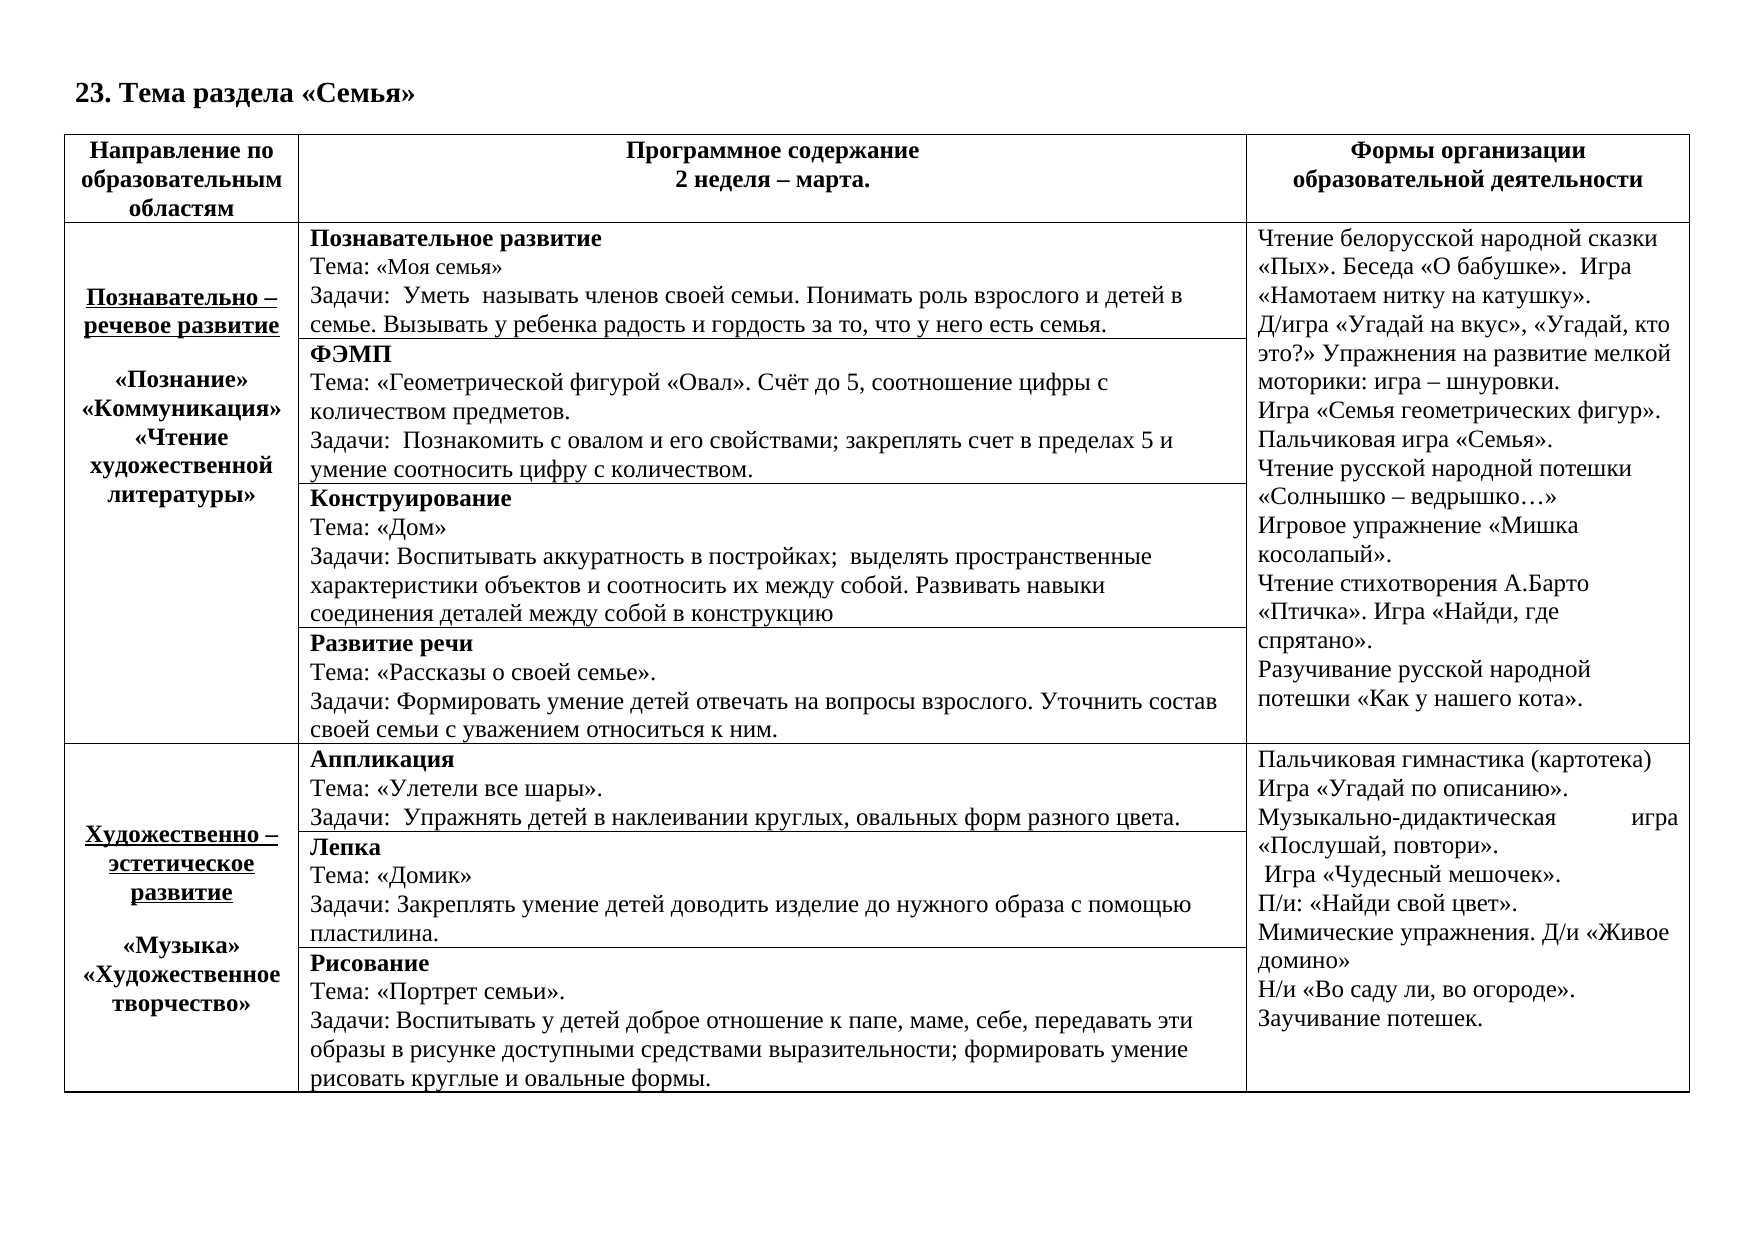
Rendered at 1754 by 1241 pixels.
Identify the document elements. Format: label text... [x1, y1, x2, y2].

table_cell Аппликация Тема: «Улетели все шары». Задачи: Упражнять детей в наклеивании круглых, овальных форм разного цвета. [299, 744, 1246, 831]
table_cell Пальчиковая гимнастика (картотека) Игра «Угадай по описанию». Музыкально-дидактическая игра «Послушай, повтори». Игра «Чудесный мешочек». П/и: «Найди свой цвет». Мимические упражнения. Д/и «Живое домино» Н/и «Во саду ли, во огороде». Заучивание потешек. [1247, 744, 1689, 1091]
table_header Направление по образовательным областям [65, 135, 298, 222]
table_cell Лепка Тема: «Домик» Задачи: Закреплять умение детей доводить изделие до нужного образа с помощью пластилина. [299, 832, 1246, 947]
table_header Формы организации образовательной деятельности [1247, 135, 1689, 222]
table_cell Рисование Тема: «Портрет семьи». Задачи: Воспитывать у детей доброе отношение к папе, маме, себе, передавать эти образы в рисунке доступными средствами выразительности; формировать умение рисовать круглые и овальные формы. [299, 948, 1246, 1091]
table_cell Художественно – эстетическое развитие «Музыка» «Художественное творчество» [65, 744, 298, 1091]
table_cell Познавательное развитие Тема: «Моя семья» Задачи: Уметь называть членов своей семьи. Понимать роль взрослого и детей в семье. Вызывать у ребенка радость и гордость за то, что у него есть семья. [299, 223, 1246, 338]
table_cell Чтение белорусской народной сказки «Пых». Беседа «О бабушке». Игра «Намотаем нитку на катушку». Д/игра «Угадай на вкус», «Угадай, кто это?» Упражнения на развитие мелкой моторики: игра – шнуровки. Игра «Семья геометрических фигур». Пальчиковая игра «Семья». Чтение русской народной потешки «Солнышко – ведрышко…» Игровое упражнение «Мишка косолапый». Чтение стихотворения А.Барто «Птичка». Игра «Найди, где спрятано». Разучивание русской народной потешки «Как у нашего кота». [1247, 223, 1689, 743]
table_cell Познавательно – речевое развитие «Познание» «Коммуникация» «Чтение художественной литературы» [65, 223, 298, 743]
table_header Программное содержание 2 неделя – марта. [299, 135, 1246, 222]
table_cell Конструирование Тема: «Дом» Задачи: Воспитывать аккуратность в постройках; выделять пространственные характеристики объектов и соотносить их между собой. Развивать навыки соединения деталей между собой в конструкцию [299, 484, 1246, 627]
table_cell Развитие речи Тема: «Рассказы о своей семье». Задачи: Формировать умение детей отвечать на вопросы взрослого. Уточнить состав своей семьи с уважением относиться к ним. [299, 628, 1246, 743]
text 23. Тема раздела «Семья» [75, 75, 1679, 108]
table_cell ФЭМП Тема: «Геометрической фигурой «Овал». Счёт до 5, соотношение цифры с количеством предметов. Задачи: Познакомить с овалом и его свойствами; закреплять счет в пределах 5 и умение соотносить цифру с количеством. [299, 339, 1246, 482]
